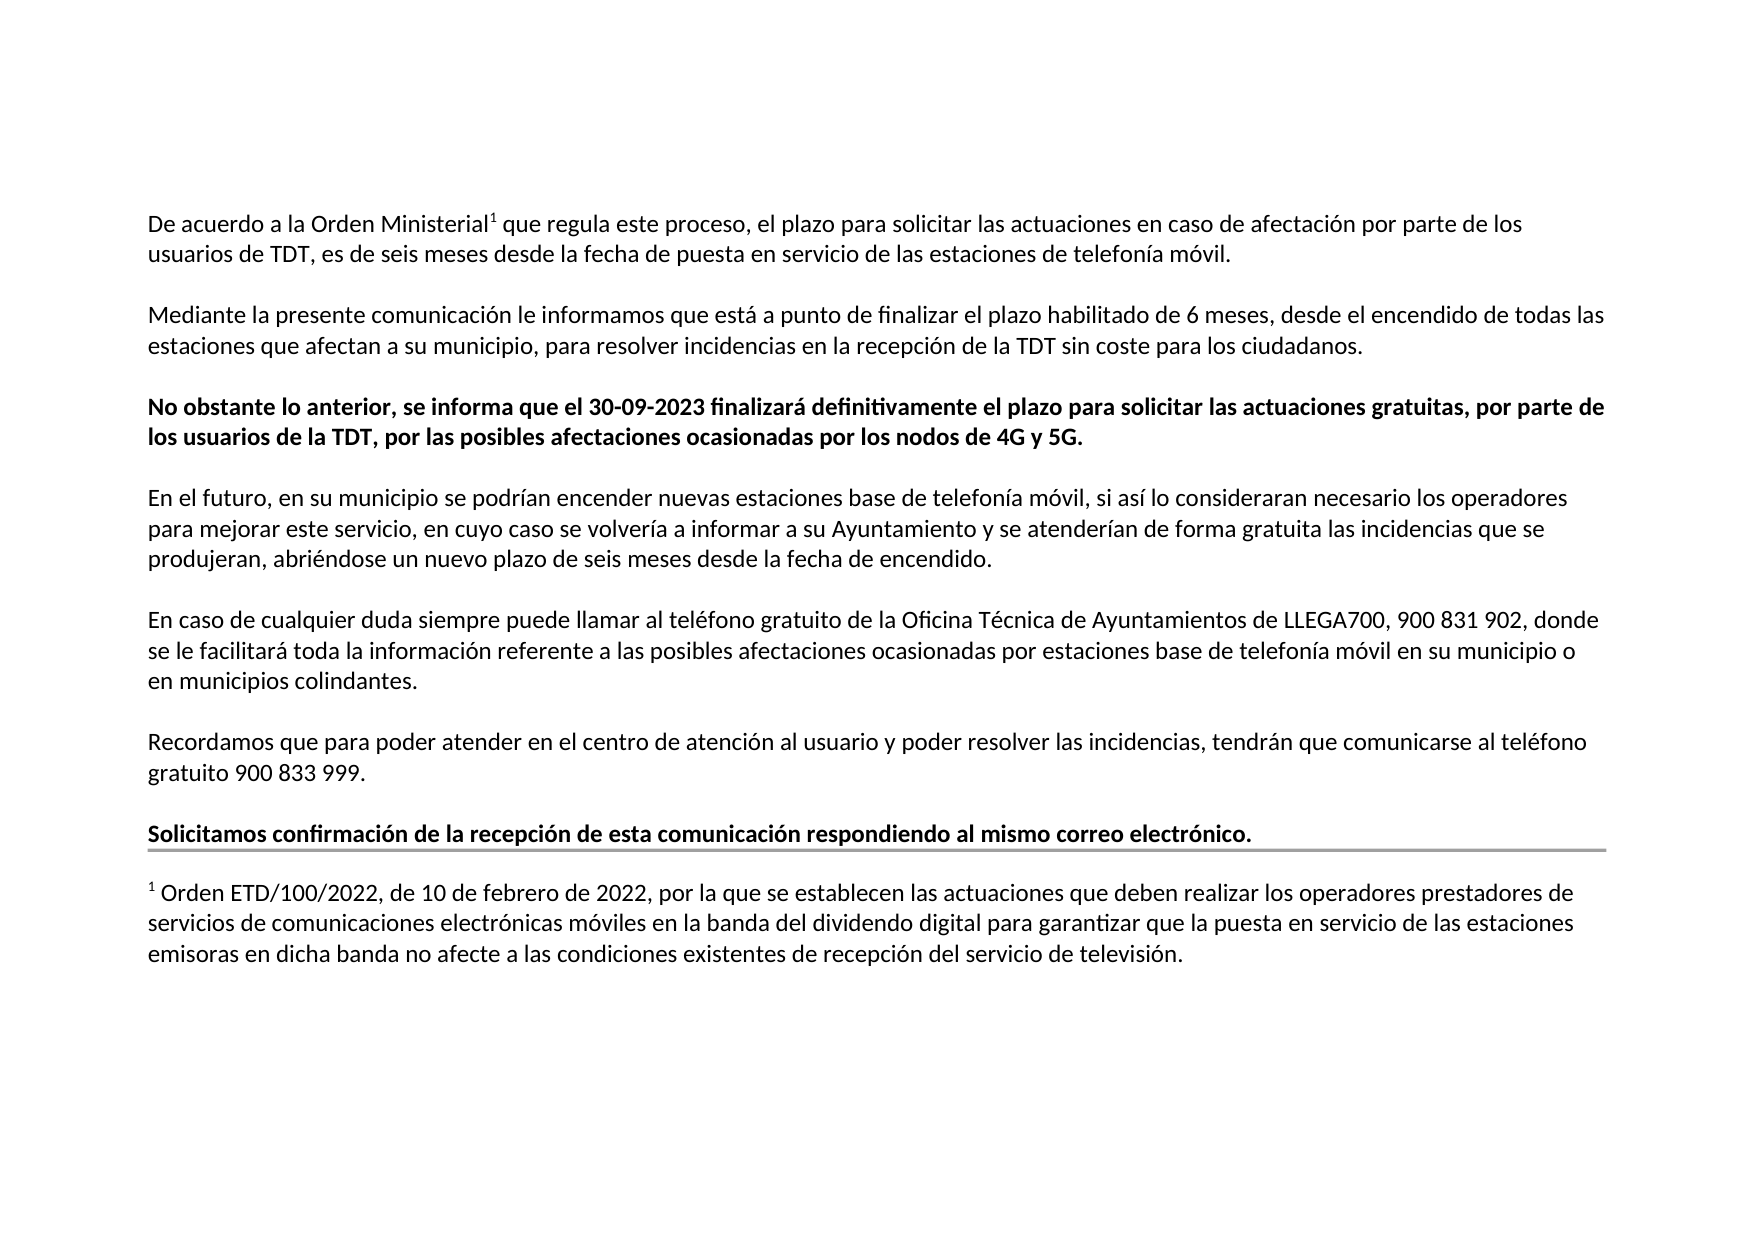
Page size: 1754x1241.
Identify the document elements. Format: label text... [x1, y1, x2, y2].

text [148, 177, 1606, 848]
text 1 Orden ETD/100/2022, de 10 de febrero de 2022, por la que se establecen las actuaciones que deben realizar los operadores prestadores de servicios de comunicaciones electrónicas móviles en la banda del dividendo digital para garantizar que la puesta en servicio de las estaciones emisoras en dicha banda no afecte a las condiciones existentes de recepción del servicio de televisión. [148, 877, 1606, 968]
